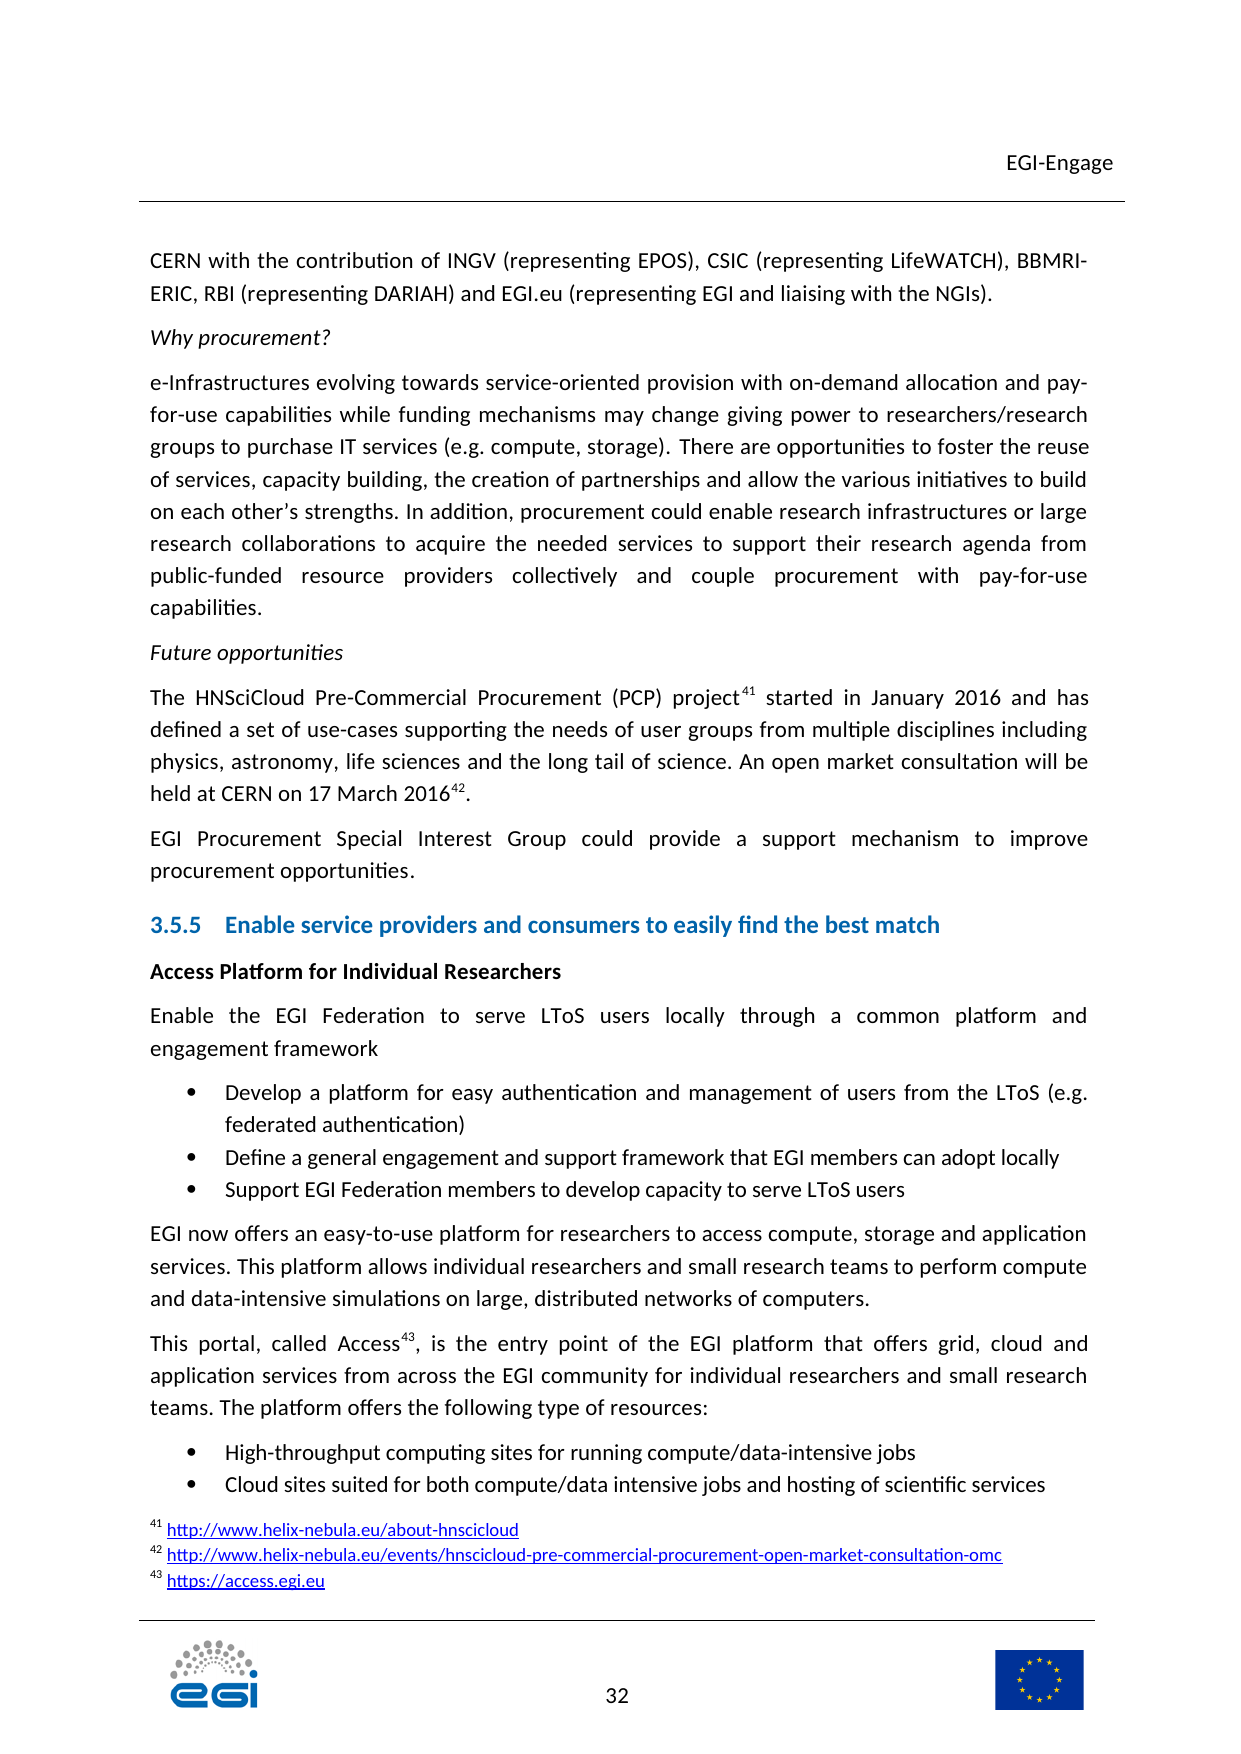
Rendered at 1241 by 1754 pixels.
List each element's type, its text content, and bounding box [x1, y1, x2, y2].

text EGI now offers an easy-to-use platform for researchers to access compute, storage and application services. This platform allows individual researchers and small research teams to perform compute and data-intensive simulations on large, distributed networks of computers. [150, 1219, 1090, 1312]
subtitle Enable service providers and consumers to easily find the best match [150, 909, 1090, 940]
text Future opportunities [150, 638, 1090, 666]
text e-Infrastructures evolving towards service-oriented provision with on-demand allocation and pay-for-use capabilities while funding mechanisms may change giving power to researchers/research groups to purchase IT services (e.g. compute, storage). There are opportunities to foster the reuse of services, capacity building, the creation of partnerships and allow the various initiatives to build on each other’s strengths. In addition, procurement could enable research infrastructures or large research collaborations to acquire the needed services to support their research agenda from public-funded resource providers collectively and couple procurement with pay-for-use capabilities. [150, 368, 1090, 621]
list Cloud sites suited for both compute/data intensive jobs and hosting of scientific services [187, 1470, 1090, 1498]
list High-throughput computing sites for running compute/data-intensive jobs [187, 1438, 1090, 1466]
text Enable the EGI Federation to serve LToS users locally through a common platform and engagement framework [150, 1001, 1090, 1062]
text The HNSciCloud Pre-Commercial Procurement (PCP) project started in January 2016 and has defined a set of use-cases supporting the needs of user groups from multiple disciplines including physics, astronomy, life sciences and the long tail of science. An open market consultation will be held at CERN on 17 March 2016. [150, 683, 1090, 807]
list Develop a platform for easy authentication and management of users from the LToS (e.g. federated authentication) [187, 1078, 1090, 1138]
picture [995, 1650, 1084, 1710]
list Support EGI Federation members to develop capacity to serve LToS users [187, 1175, 1090, 1203]
text Access Platform for Individual Researchers [150, 957, 1090, 985]
text This portal, called Access, is the entry point of the EGI platform that offers grid, cloud and application services from across the EGI community for individual researchers and small research teams. The platform offers the following type of resources: [150, 1329, 1090, 1421]
text Why procurement? [150, 323, 1090, 351]
text EGI Procurement Special Interest Group could provide a support mechanism to improve procurement opportunities. [150, 824, 1090, 884]
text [150, 247, 1090, 307]
picture [150, 1638, 276, 1710]
list Define a general engagement and support framework that EGI members can adopt locally [187, 1143, 1090, 1171]
